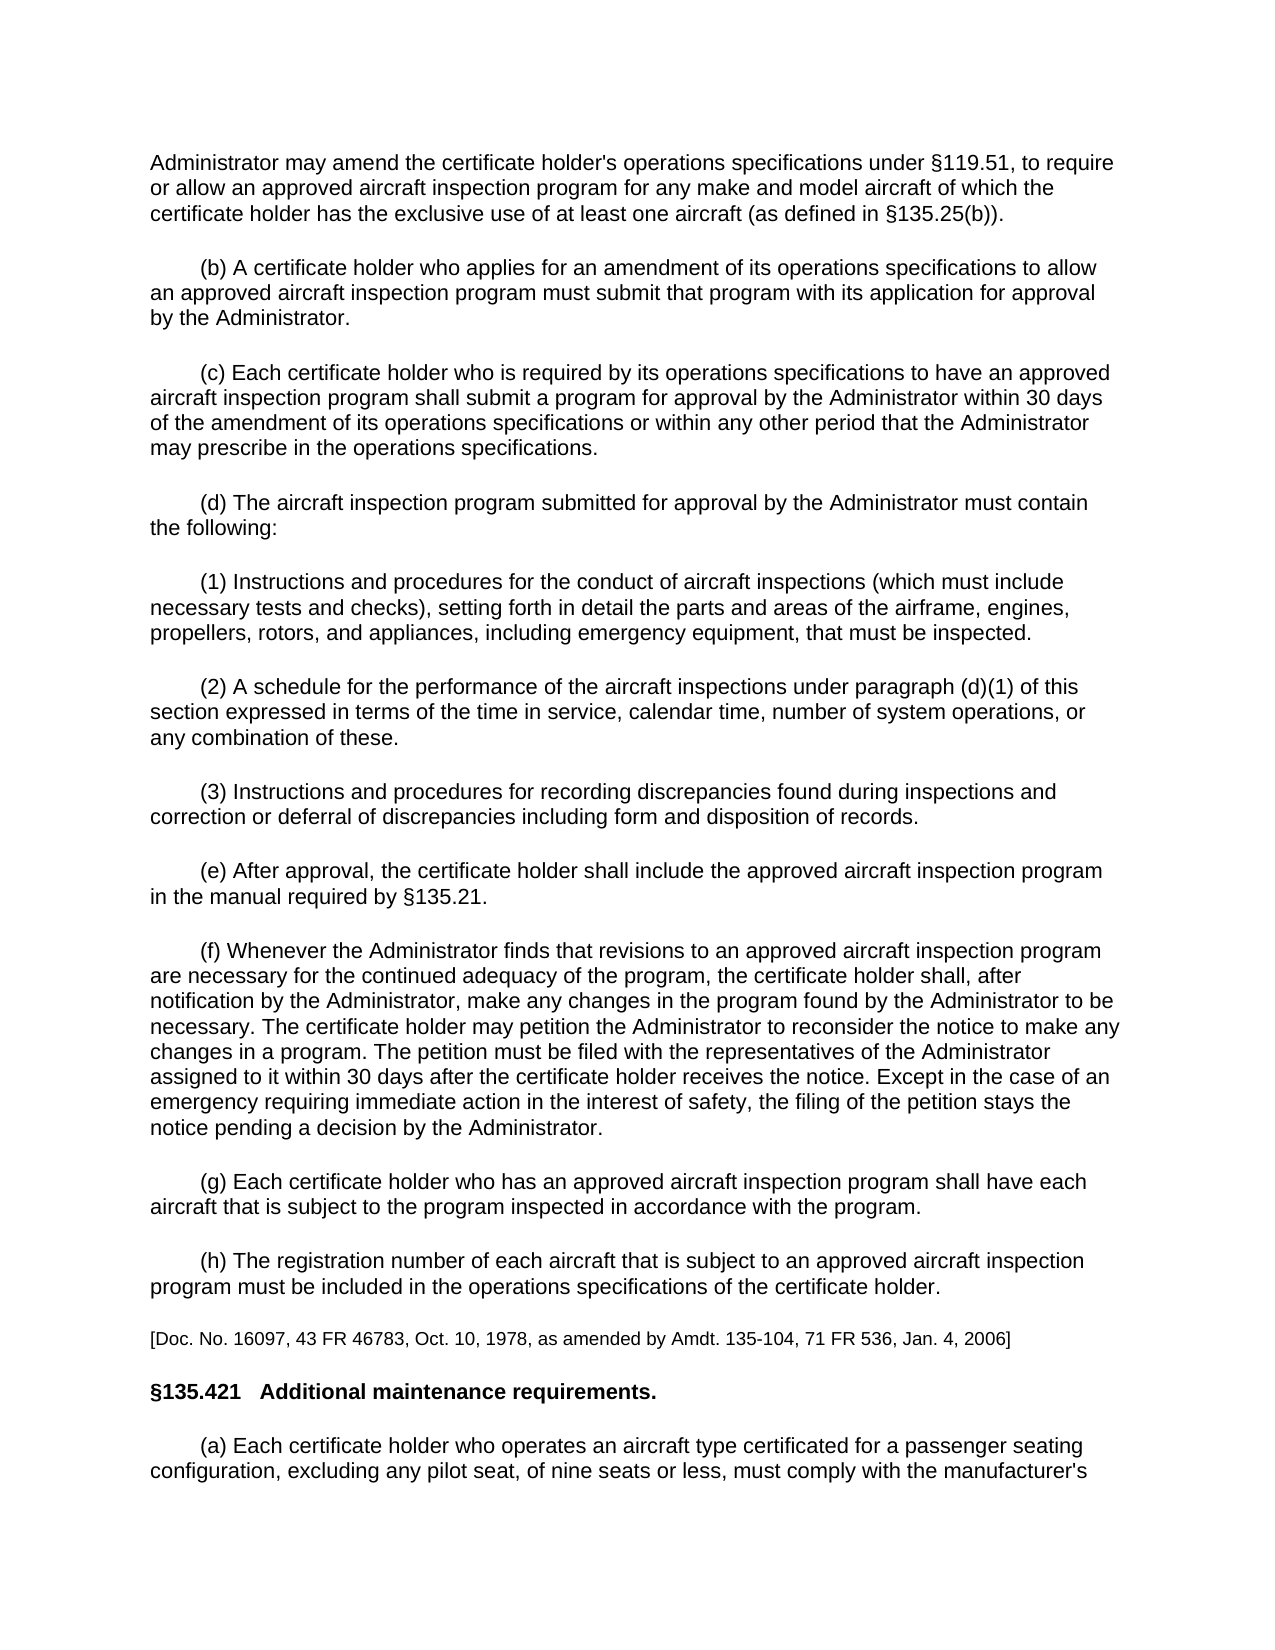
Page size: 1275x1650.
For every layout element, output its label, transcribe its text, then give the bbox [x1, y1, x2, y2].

text (b) A certificate holder who applies for an amendment of its operations specifications to allow an approved aircraft inspection program must submit that program with its application for approval by the Administrator. [150, 255, 1125, 330]
text (e) After approval, the certificate holder shall include the approved aircraft inspection program in the manual required by §135.21. [150, 858, 1125, 909]
text (c) Each certificate holder who is required by its operations specifications to have an approved aircraft inspection program shall submit a program for approval by the Administrator within 30 days of the amendment of its operations specifications or within any other period that the Administrator may prescribe in the operations specifications. [150, 359, 1125, 460]
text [150, 150, 1125, 226]
text (f) Whenever the Administrator finds that revisions to an approved aircraft inspection program are necessary for the continued adequacy of the program, the certificate holder shall, after notification by the Administrator, make any changes in the program found by the Administrator to be necessary. The certificate holder may petition the Administrator to reconsider the notice to make any changes in a program. The petition must be filed with the representatives of the Administrator assigned to it within 30 days after the certificate holder receives the notice. Except in the case of an emergency requiring immediate action in the interest of safety, the filing of the petition stays the notice pending a decision by the Administrator. [150, 938, 1125, 1139]
text (d) The aircraft inspection program submitted for approval by the Administrator must contain the following: [150, 489, 1125, 540]
text (1) Instructions and procedures for the conduct of aircraft inspections (which must include necessary tests and checks), setting forth in detail the parts and areas of the airframe, engines, propellers, rotors, and appliances, including emergency equipment, that must be inspected. [150, 569, 1125, 645]
text (2) A schedule for the performance of the aircraft inspections under paragraph (d)(1) of this section expressed in terms of the time in service, calendar time, number of system operations, or any combination of these. [150, 674, 1125, 749]
text [Doc. No. 16097, 43 FR 46783, Oct. 10, 1978, as amended by Amdt. 135-104, 71 FR 536, Jan. 4, 2006] [150, 1328, 1125, 1349]
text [150, 1433, 1125, 1483]
text (h) The registration number of each aircraft that is subject to an approved aircraft inspection program must be included in the operations specifications of the certificate holder. [150, 1248, 1125, 1299]
text (g) Each certificate holder who has an approved aircraft inspection program shall have each aircraft that is subject to the program inspected in accordance with the program. [150, 1169, 1125, 1219]
text (3) Instructions and procedures for recording discrepancies found during inspections and correction or deferral of discrepancies including form and disposition of records. [150, 779, 1125, 829]
text §135.421 Additional maintenance requirements. [150, 1379, 1125, 1404]
